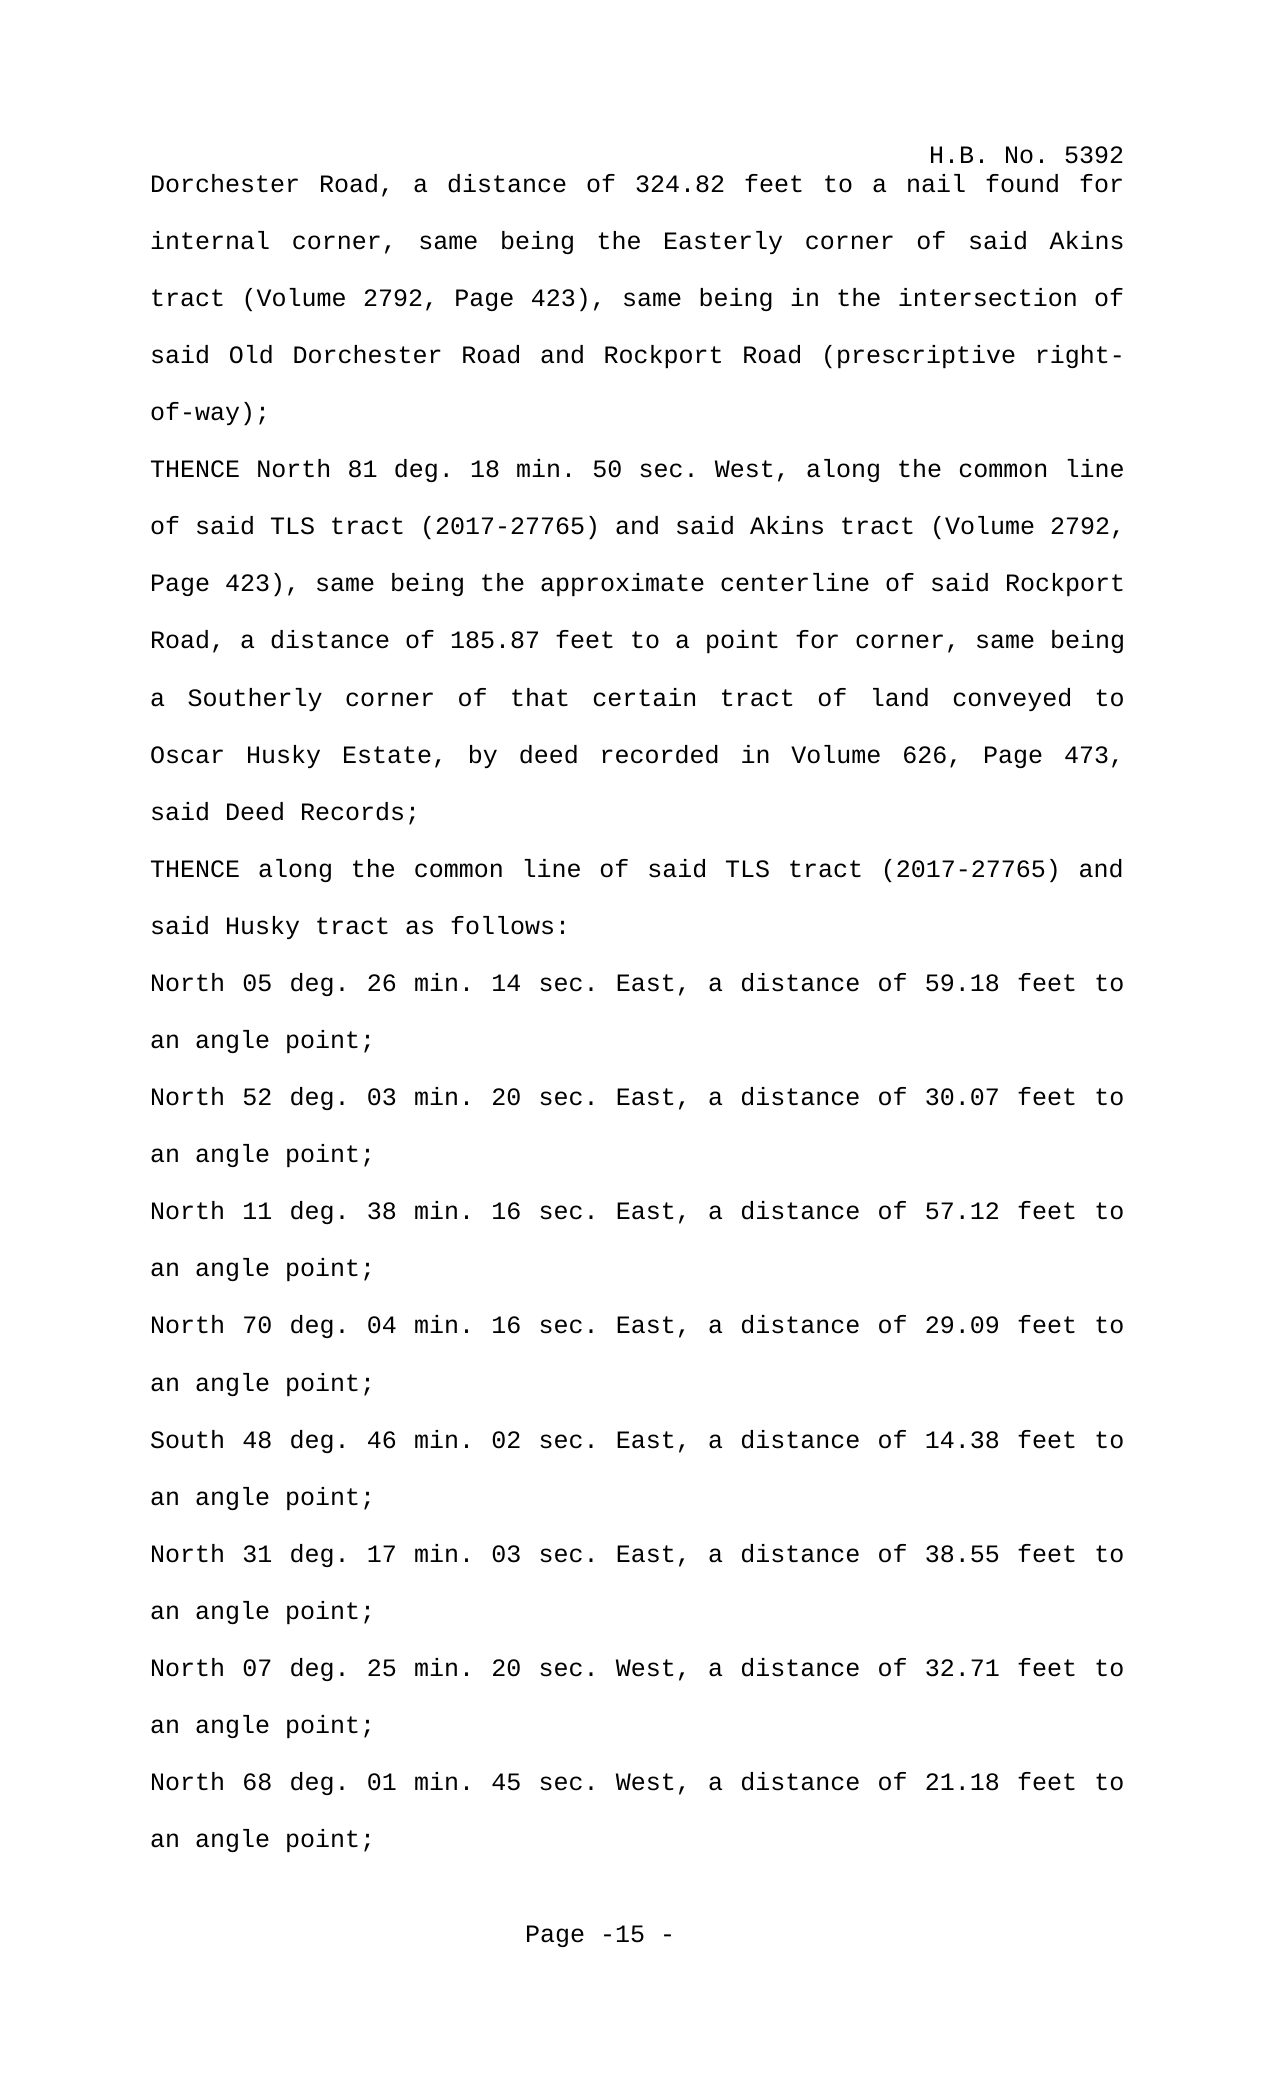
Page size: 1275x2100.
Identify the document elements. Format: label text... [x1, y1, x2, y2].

text THENCE North 81 deg. 18 min. 50 sec. West, along the common line of said TLS tract (2017-27765) and said Akins tract (Volume 2792, Page 423), same being the approximate centerline of said Rockport Road, a distance of 185.87 feet to a point for corner, same being a Southerly corner of that certain tract of land conveyed to Oscar Husky Estate, by deed recorded in Volume 626, Page 473, said Deed Records; [150, 457, 1125, 828]
text THENCE along the common line of said TLS tract (2017-27765) and said Husky tract as follows: [150, 856, 1125, 942]
text North 07 deg. 25 min. 20 sec. West, a distance of 32.71 feet to an angle point; [150, 1655, 1125, 1741]
text North 31 deg. 17 min. 03 sec. East, a distance of 38.55 feet to an angle point; [150, 1541, 1125, 1627]
text North 70 deg. 04 min. 16 sec. East, a distance of 29.09 feet to an angle point; [150, 1313, 1125, 1398]
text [150, 171, 1125, 428]
text North 52 deg. 03 min. 20 sec. East, a distance of 30.07 feet to an angle point; [150, 1084, 1125, 1170]
text North 11 deg. 38 min. 16 sec. East, a distance of 57.12 feet to an angle point; [150, 1199, 1125, 1284]
text South 48 deg. 46 min. 02 sec. East, a distance of 14.38 feet to an angle point; [150, 1427, 1125, 1513]
text North 68 deg. 01 min. 45 sec. West, a distance of 21.18 feet to an angle point; [150, 1769, 1125, 1855]
text North 05 deg. 26 min. 14 sec. East, a distance of 59.18 feet to an angle point; [150, 970, 1125, 1056]
